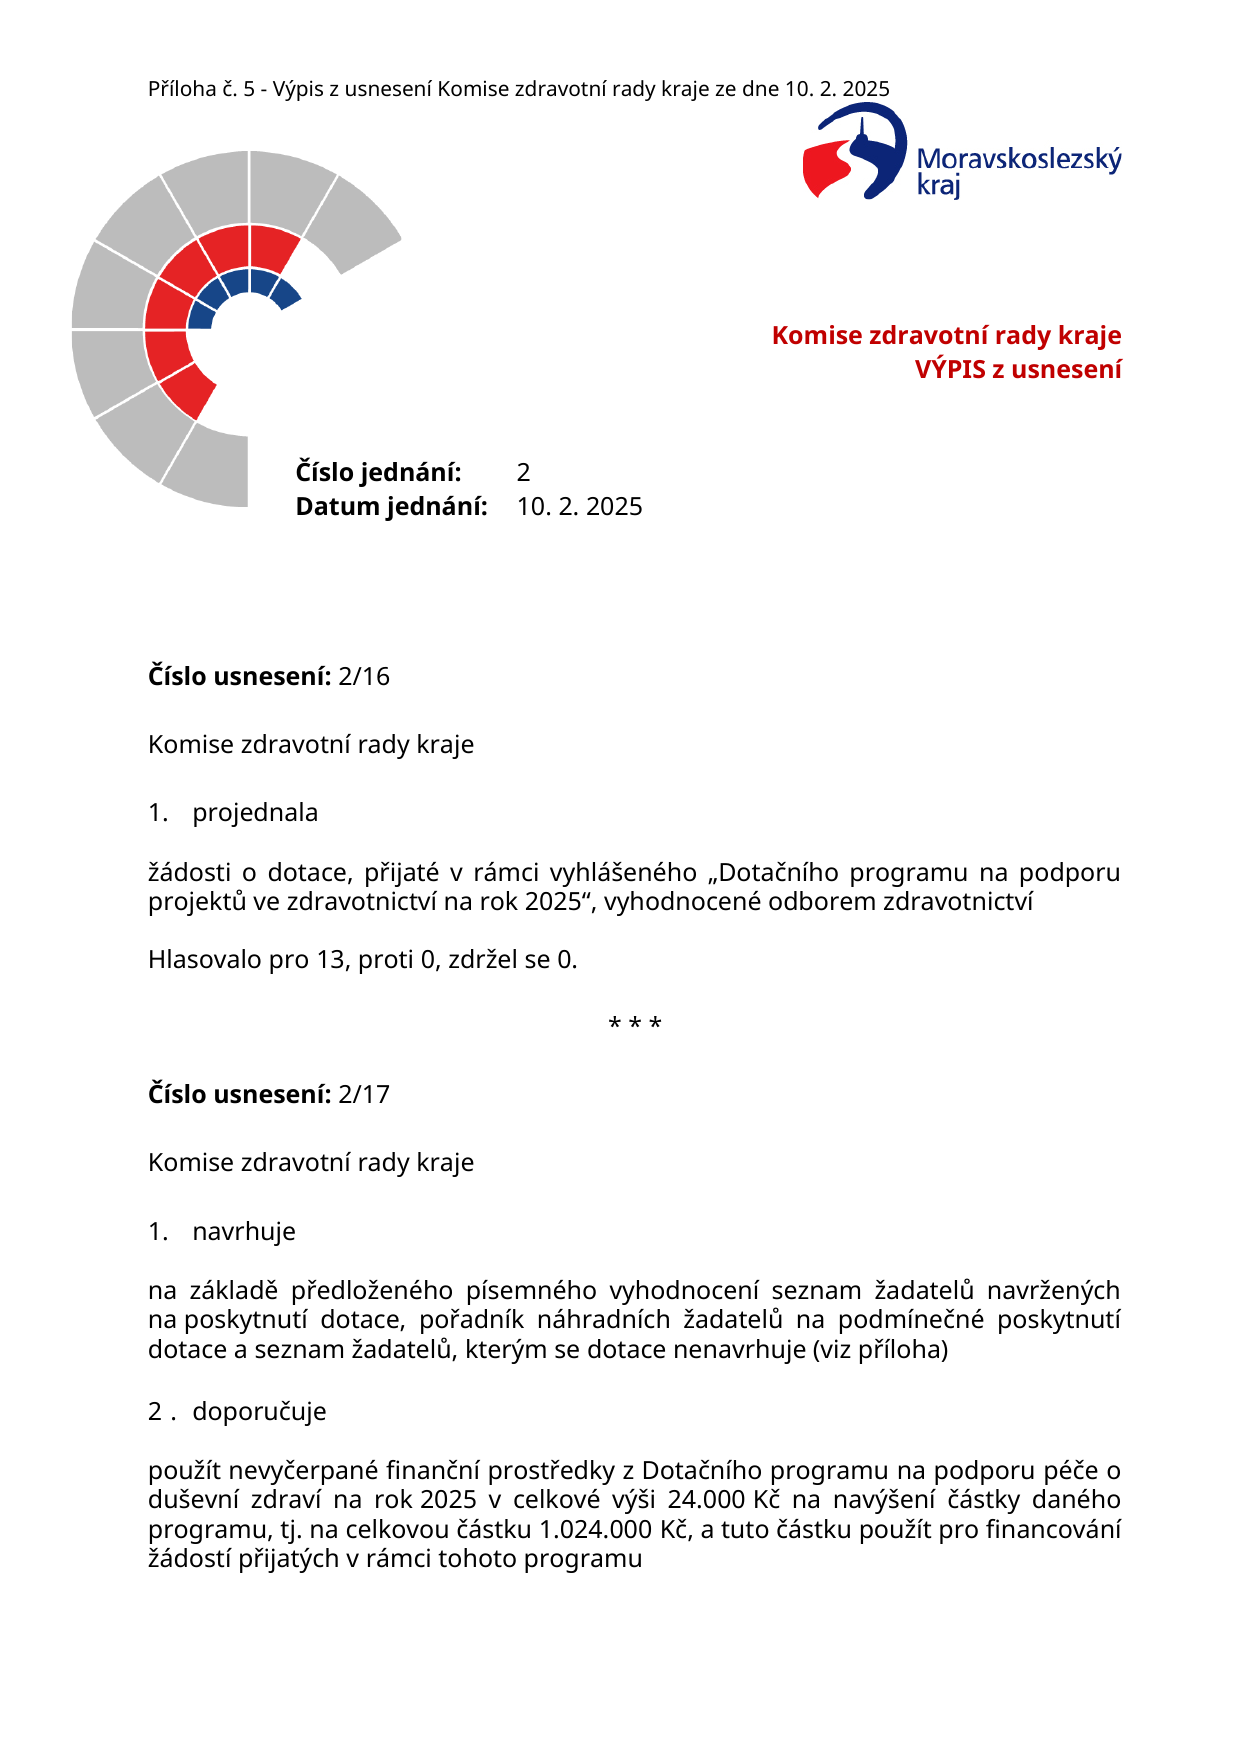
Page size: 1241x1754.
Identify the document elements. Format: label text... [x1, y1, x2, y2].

text Komise zdravotní rady kraje [148, 318, 1122, 352]
text Komise zdravotní rady kraje [148, 1145, 1122, 1179]
text Hlasovalo pro 13, proti 0, zdržel se 0. [148, 946, 1122, 975]
text Číslo usnesení: 2/16 [148, 659, 1122, 693]
text použít nevyčerpané finanční prostředky z Dotačního programu na podporu péče o duševní zdraví na rok 2025 v celkové výši 24.000 Kč na navýšení částky daného programu, tj. na celkovou částku 1.024.000 Kč, a tuto částku použít pro financování žádostí přijatých v rámci tohoto programu [148, 1456, 1122, 1573]
text * * * [148, 1009, 1122, 1043]
list projednala [148, 795, 1122, 829]
text žádosti o dotace, přijaté v rámci vyhlášeného „Dotačního programu na podporu projektů ve zdravotnictví na rok 2025“, vyhodnocené odborem zdravotnictví [148, 858, 1122, 916]
text Datum jednání: 10. 2. 2025 [221, 488, 1122, 522]
picture [803, 102, 1122, 200]
list navrhuje [148, 1213, 1122, 1247]
text Komise zdravotní rady kraje [148, 727, 1122, 761]
text na základě předloženého písemného vyhodnocení seznam žadatelů navržených na poskytnutí dotace, pořadník náhradních žadatelů na podmínečné poskytnutí dotace a seznam žadatelů, kterým se dotace nenavrhuje (viz příloha) [148, 1276, 1122, 1364]
text Číslo usnesení: 2/17 [148, 1077, 1122, 1111]
text VÝPIS z usnesení [148, 352, 1122, 386]
list doporučuje [148, 1393, 1122, 1427]
text Číslo jednání: 2 [148, 454, 1122, 488]
picture [71, 151, 402, 507]
